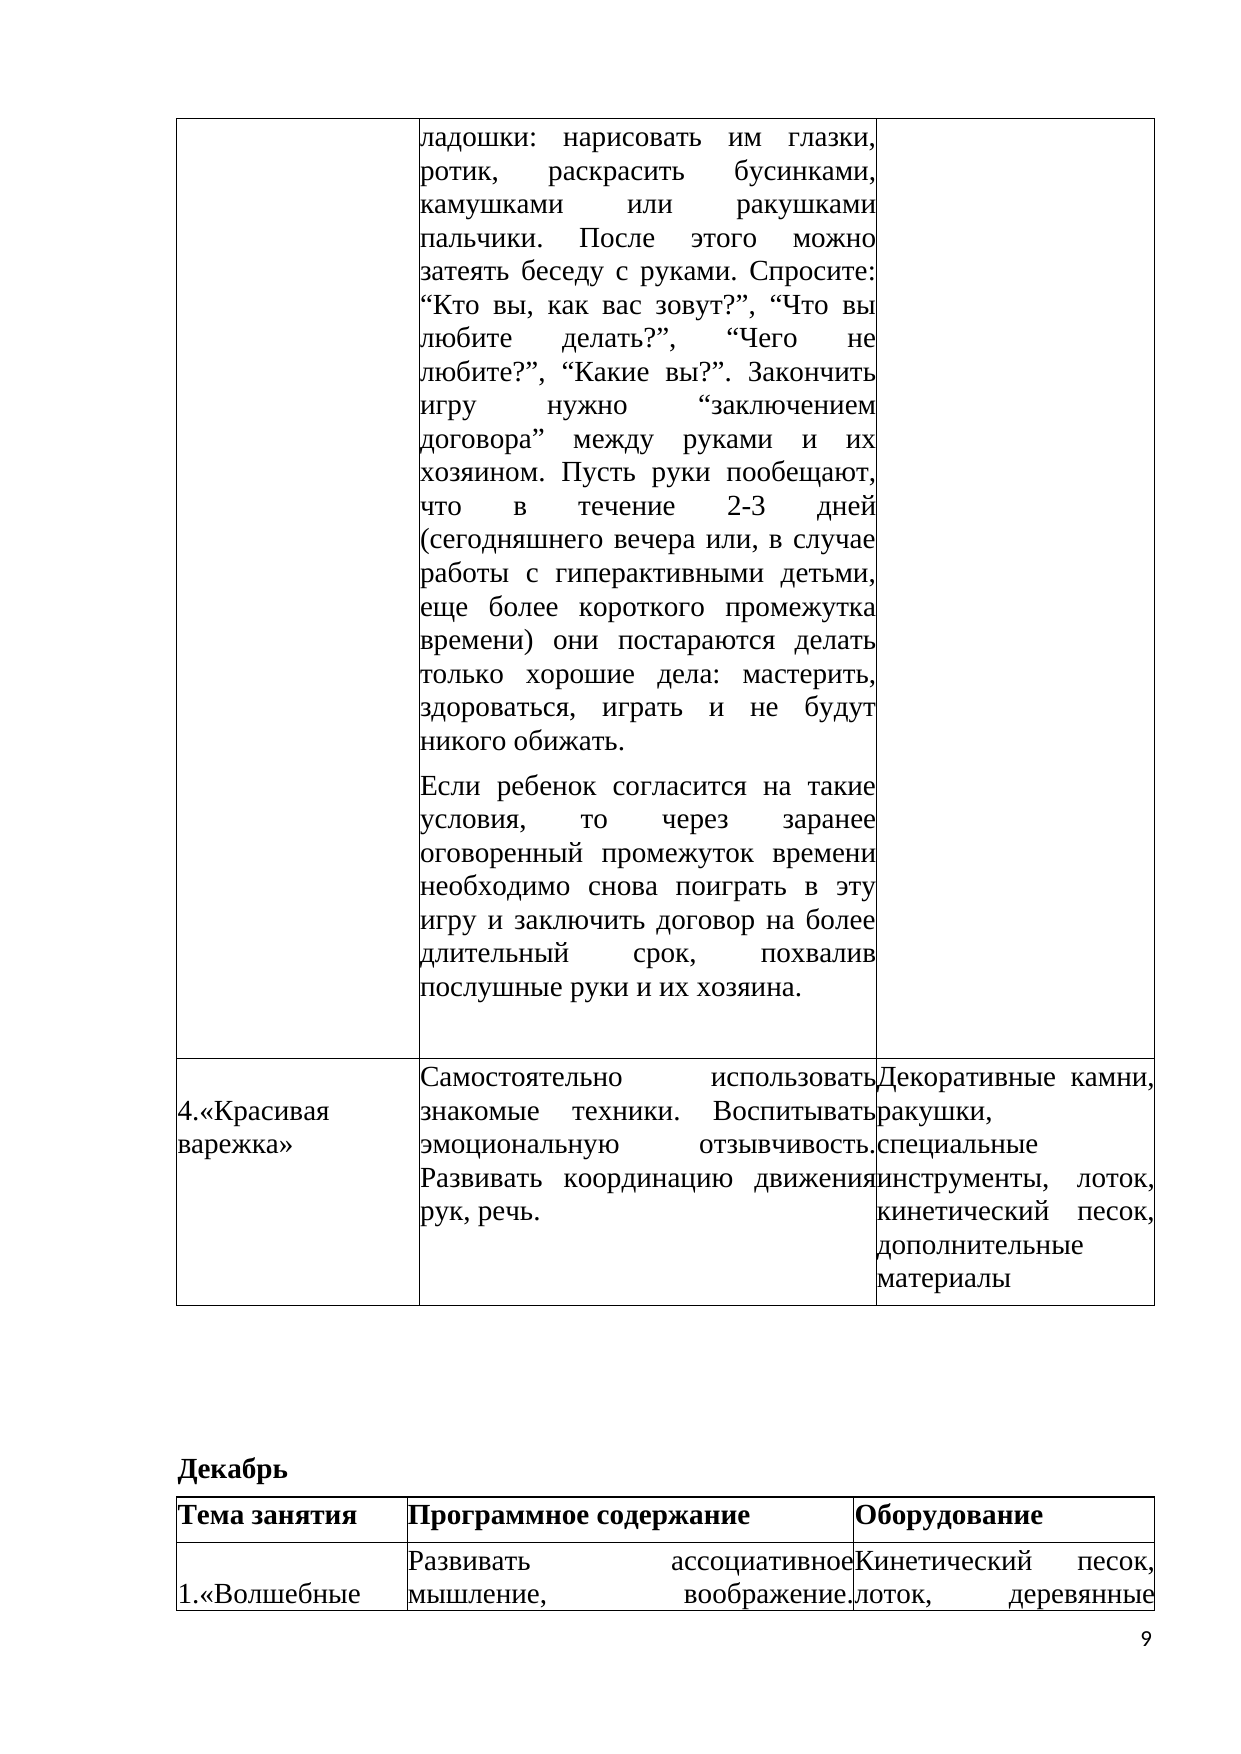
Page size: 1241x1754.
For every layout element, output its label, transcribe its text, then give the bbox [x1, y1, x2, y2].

text Декабрь [177, 1452, 1152, 1485]
table_header Тема занятия [177, 1498, 407, 1542]
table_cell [177, 1543, 407, 1610]
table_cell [877, 119, 1154, 1058]
table_header Программное содержание [408, 1498, 853, 1542]
table_header Оборудование [854, 1498, 1154, 1542]
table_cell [854, 1543, 1154, 1610]
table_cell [177, 119, 419, 1058]
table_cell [420, 119, 876, 1058]
table_cell 4.«Красивая варежка» [177, 1059, 419, 1305]
table_cell Самостоятельно использовать знакомые техники. Воспитывать эмоциональную отзывчивость. Развивать координацию движения рук, речь. [420, 1059, 876, 1305]
table_cell Декоративные камни, ракушки, специальные инструменты, лоток, кинетический песок, дополнительные материалы [877, 1059, 1154, 1305]
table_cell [408, 1543, 853, 1610]
